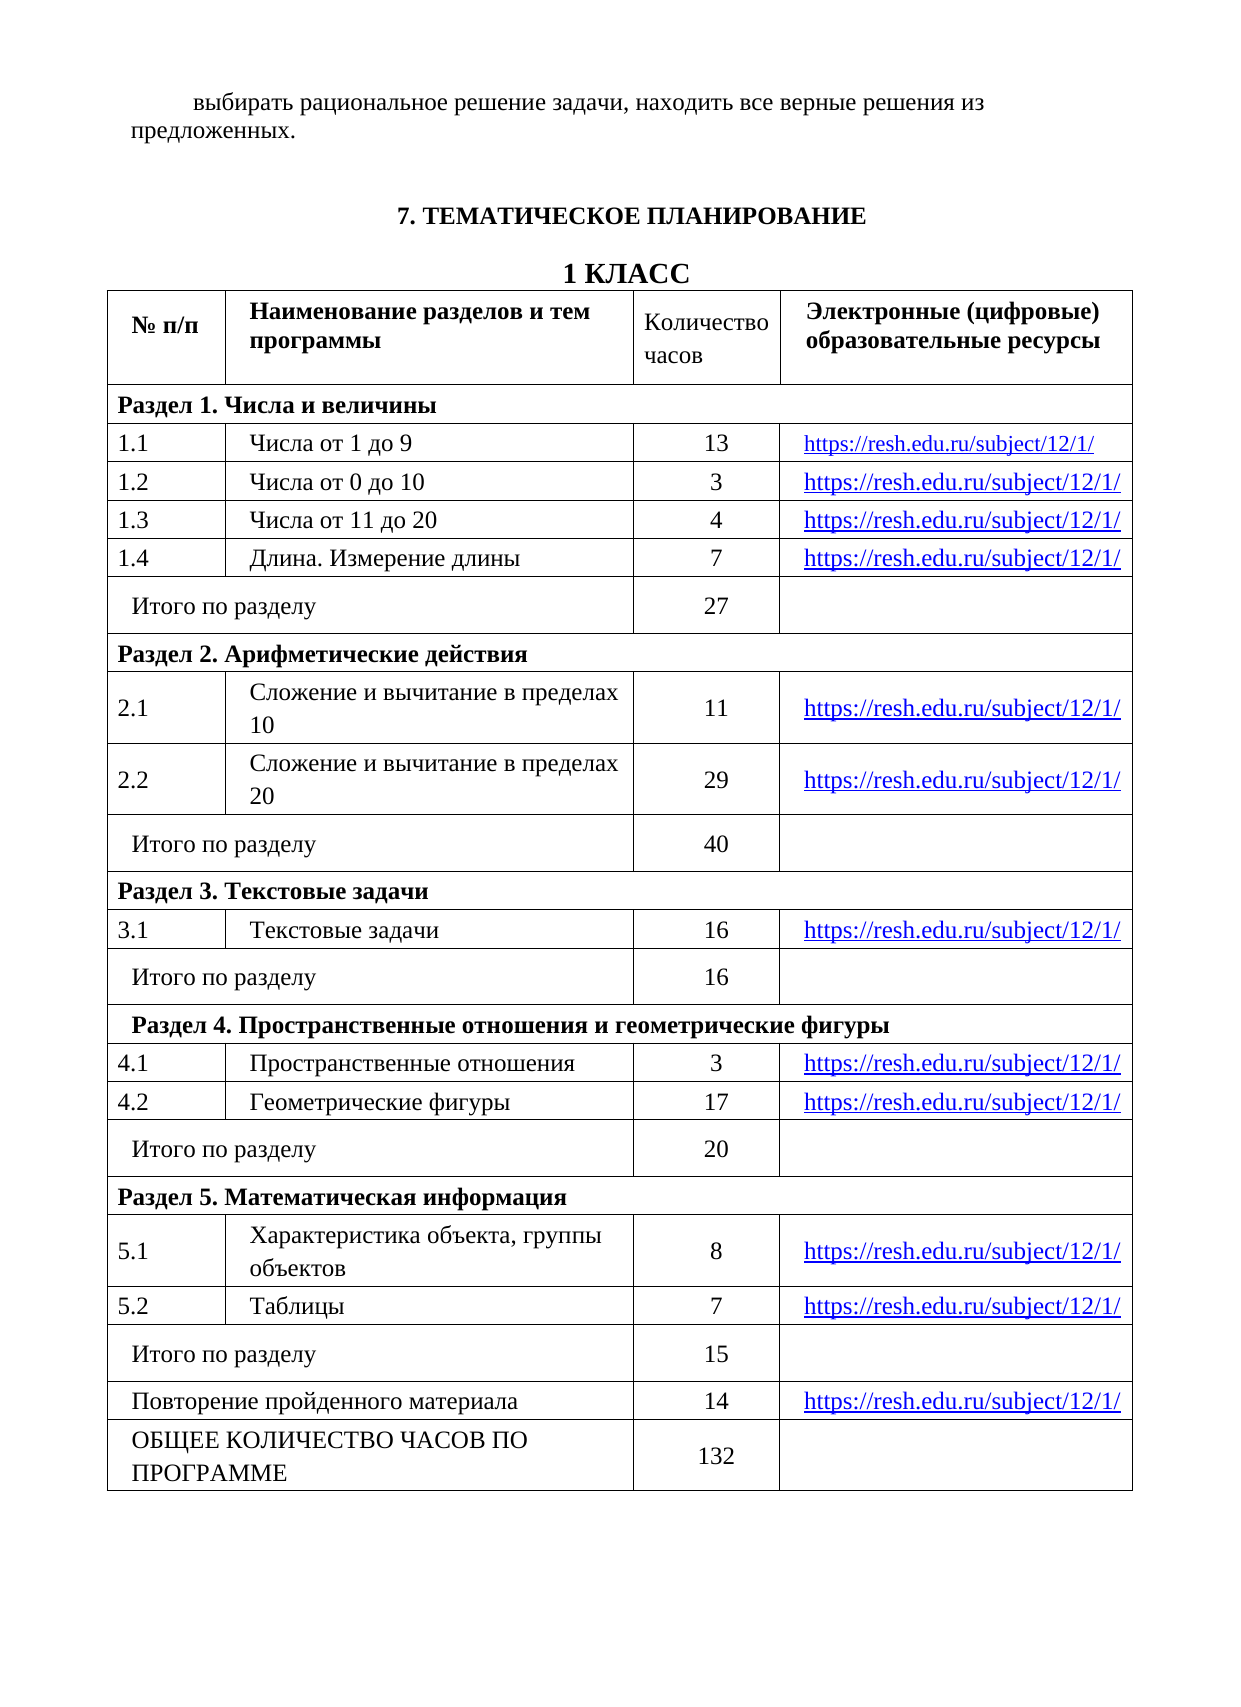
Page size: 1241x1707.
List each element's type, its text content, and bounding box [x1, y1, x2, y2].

table_header Количество часов [634, 291, 780, 384]
text выбирать рациональное решение задачи, находить все верные решения из предложенных. [131, 88, 1107, 144]
table_cell 3 [634, 462, 779, 499]
table_cell Числа от 11 до 20 [226, 501, 633, 538]
table_cell https://resh.edu.ru/subject/12/1/ [780, 424, 1132, 461]
table_cell [780, 1120, 1132, 1176]
table_cell Сложение и вычитание в пределах 10 [226, 672, 633, 743]
table_header Электронные (цифровые) образовательные ресурсы [781, 291, 1132, 384]
table_cell [780, 1325, 1132, 1381]
table_cell https://resh.edu.ru/subject/12/1/ [780, 910, 1132, 947]
table_cell 27 [634, 577, 779, 633]
table_cell https://resh.edu.ru/subject/12/1/ [780, 462, 1132, 499]
table_cell 17 [634, 1082, 779, 1119]
table_cell Пространственные отношения [226, 1044, 633, 1081]
table_cell https://resh.edu.ru/subject/12/1/ [780, 1082, 1132, 1119]
table_cell 4.1 [108, 1044, 225, 1081]
table_cell Геометрические фигуры [226, 1082, 633, 1119]
table_cell Повторение пройденного материала [108, 1382, 633, 1419]
table_cell 4 [634, 501, 779, 538]
table_cell Раздел 2. Арифметические действия [108, 634, 1132, 671]
table_header Наименование разделов и тем программы [226, 291, 633, 384]
table_cell [780, 815, 1132, 871]
table_cell 3 [634, 1044, 779, 1081]
table_cell 1.2 [108, 462, 225, 499]
table_cell 29 [634, 744, 779, 814]
table_cell Числа от 1 до 9 [226, 424, 633, 461]
table_cell 2.2 [108, 744, 225, 814]
table_cell 1.4 [108, 539, 225, 576]
table_cell Характеристика объекта, группы объектов [226, 1215, 633, 1286]
table_cell 14 [634, 1382, 779, 1419]
table_cell Итого по разделу [108, 1325, 633, 1381]
table_cell 15 [634, 1325, 779, 1381]
table_cell 7 [634, 1287, 779, 1324]
table_cell 5.1 [108, 1215, 225, 1286]
table_cell 40 [634, 815, 779, 871]
table_cell Итого по разделу [108, 1120, 633, 1176]
list ТЕМАТИЧЕСКОЕ ПЛАНИРОВАНИЕ [397, 201, 1122, 230]
table_cell 5.2 [108, 1287, 225, 1324]
table_cell Сложение и вычитание в пределах 20 [226, 744, 633, 814]
table_cell 8 [634, 1215, 779, 1286]
table_cell 16 [634, 949, 779, 1004]
table_cell Раздел 3. Текстовые задачи [108, 872, 1132, 909]
table_header № п/п [108, 291, 225, 384]
table_cell 11 [634, 672, 779, 743]
table_cell Итого по разделу [108, 577, 633, 633]
table_cell 1.1 [108, 424, 225, 461]
table_cell https://resh.edu.ru/subject/12/1/ [780, 1044, 1132, 1081]
table_cell Текстовые задачи [226, 910, 633, 947]
table_cell https://resh.edu.ru/subject/12/1/ [780, 539, 1132, 576]
table_cell Длина. Измерение длины [226, 539, 633, 576]
table_cell Итого по разделу [108, 949, 633, 1004]
table_cell https://resh.edu.ru/subject/12/1/ [780, 744, 1132, 814]
table_cell 4.2 [108, 1082, 225, 1119]
table_cell Раздел 1. Числа и величины [108, 385, 1132, 423]
table_cell 16 [634, 910, 779, 947]
table_cell 3.1 [108, 910, 225, 947]
table_cell 7 [634, 539, 779, 576]
table_cell [780, 949, 1132, 1004]
table_cell 13 [634, 424, 779, 461]
table_cell ОБЩЕЕ КОЛИЧЕСТВО ЧАСОВ ПО ПРОГРАММЕ [108, 1420, 633, 1490]
table_cell Таблицы [226, 1287, 633, 1324]
table_cell 1.3 [108, 501, 225, 538]
table_cell Раздел 4. Пространственные отношения и геометрические фигуры [108, 1005, 1132, 1042]
table_cell [780, 577, 1132, 633]
table_cell 20 [634, 1120, 779, 1176]
table_cell Итого по разделу [108, 815, 633, 871]
table_cell https://resh.edu.ru/subject/12/1/ [780, 1215, 1132, 1286]
table_cell https://resh.edu.ru/subject/12/1/ [780, 501, 1132, 538]
table_cell 132 [634, 1420, 779, 1490]
table_cell [780, 1420, 1132, 1490]
table_cell Раздел 5. Математическая информация [108, 1177, 1132, 1214]
table_cell https://resh.edu.ru/subject/12/1/ [780, 1287, 1132, 1324]
table_cell 2.1 [108, 672, 225, 743]
table_cell https://resh.edu.ru/subject/12/1/ [780, 1382, 1132, 1419]
table_cell https://resh.edu.ru/subject/12/1/ [780, 672, 1132, 743]
table_cell Числа от 0 до 10 [226, 462, 633, 499]
text 1 КЛАСС [131, 257, 1122, 290]
